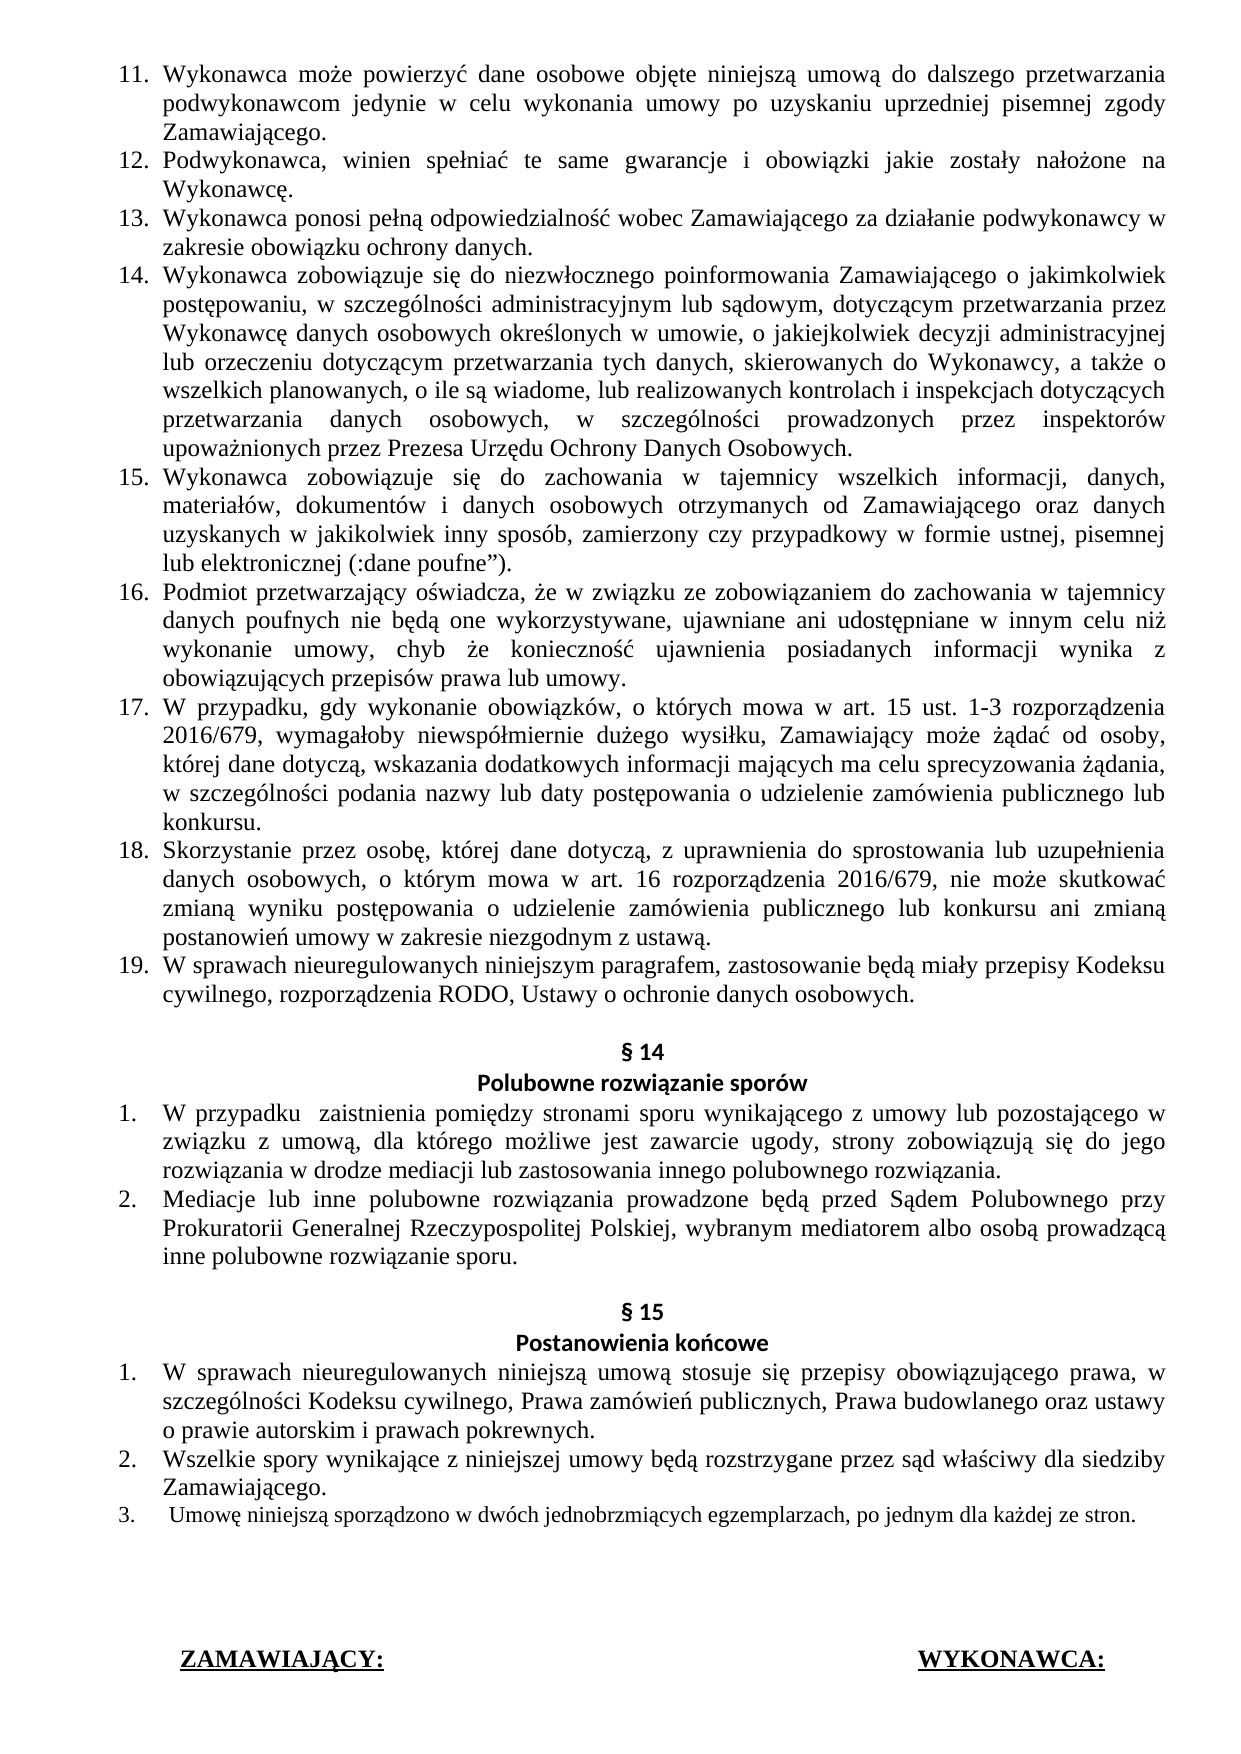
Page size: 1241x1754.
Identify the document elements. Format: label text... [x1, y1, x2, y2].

list W sprawach nieuregulowanych niniejszym paragrafem, zastosowanie będą miały przepisy Kodeksu cywilnego, rozporządzenia RODO, Ustawy o ochronie danych osobowych. [118, 950, 1167, 1008]
list Wykonawca zobowiązuje się do niezwłocznego poinformowania Zamawiającego o jakimkolwiek postępowaniu, w szczególności administracyjnym lub sądowym, dotyczącym przetwarzania przez Wykonawcę danych osobowych określonych w umowie, o jakiejkolwiek decyzji administracyjnej lub orzeczeniu dotyczącym przetwarzania tych danych, skierowanych do Wykonawcy, a także o wszelkich planowanych, o ile są wiadome, lub realizowanych kontrolach i inspekcjach dotyczących przetwarzania danych osobowych, w szczególności prowadzonych przez inspektorów upoważnionych przez Prezesa Urzędu Ochrony Danych Osobowych. [118, 260, 1167, 462]
list Wykonawca ponosi pełną odpowiedzialność wobec Zamawiającego za działanie podwykonawcy w zakresie obowiązku ochrony danych. [118, 203, 1167, 260]
list Wykonawca zobowiązuje się do zachowania w tajemnicy wszelkich informacji, danych, materiałów, dokumentów i danych osobowych otrzymanych od Zamawiającego oraz danych uzyskanych w jakikolwiek inny sposób, zamierzony czy przypadkowy w formie ustnej, pisemnej lub elektronicznej (:dane poufne”). [118, 462, 1167, 577]
list Podwykonawca, winien spełniać te same gwarancje i obowiązki jakie zostały nałożone na Wykonawcę. [118, 145, 1167, 203]
list W sprawach nieuregulowanych niniejszą umową stosuje się przepisy obowiązującego prawa, w szczególności Kodeksu cywilnego, Prawa zamówień publicznych, Prawa budowlanego oraz ustawy o prawie autorskim i prawach pokrewnych. [118, 1357, 1167, 1444]
list W przypadku, gdy wykonanie obowiązków, o których mowa w art. 15 ust. 1-3 rozporządzenia 2016/679, wymagałoby niewspółmiernie dużego wysiłku, Zamawiający może żądać od osoby, której dane dotyczą, wskazania dodatkowych informacji mających ma celu sprecyzowania żądania, w szczególności podania nazwy lub daty postępowania o udzielenie zamówienia publicznego lub konkursu. [118, 692, 1167, 835]
text § 14 [118, 1037, 1167, 1067]
text ZAMAWIAJĄCY: WYKONAWCA: [118, 1644, 1167, 1673]
list Wszelkie spory wynikające z niniejszej umowy będą rozstrzygane przez sąd właściwy dla siedziby Zamawiającego. [118, 1444, 1167, 1501]
list Podmiot przetwarzający oświadcza, że w związku ze zobowiązaniem do zachowania w tajemnicy danych poufnych nie będą one wykorzystywane, ujawniane ani udostępniane w innym celu niż wykonanie umowy, chyb że konieczność ujawnienia posiadanych informacji wynika z obowiązujących przepisów prawa lub umowy. [118, 577, 1167, 692]
list Skorzystanie przez osobę, której dane dotyczą, z uprawnienia do sprostowania lub uzupełnienia danych osobowych, o którym mowa w art. 16 rozporządzenia 2016/679, nie może skutkować zmianą wyniku postępowania o udzielenie zamówienia publicznego lub konkursu ani zmianą postanowień umowy w zakresie niezgodnym z ustawą. [118, 835, 1167, 950]
list Umowę niniejszą sporządzono w dwóch jednobrzmiących egzemplarzach, po jednym dla każdej ze stron. [118, 1501, 1167, 1528]
list Wykonawca może powierzyć dane osobowe objęte niniejszą umową do dalszego przetwarzania podwykonawcom jedynie w celu wykonania umowy po uzyskaniu uprzedniej pisemnej zgody Zamawiającego. [118, 59, 1167, 145]
text Polubowne rozwiązanie sporów [118, 1067, 1167, 1098]
list Mediacje lub inne polubowne rozwiązania prowadzone będą przed Sądem Polubownego przy Prokuratorii Generalnej Rzeczypospolitej Polskiej, wybranym mediatorem albo osobą prowadzącą inne polubowne rozwiązanie sporu. [118, 1184, 1167, 1270]
text Postanowienia końcowe [118, 1327, 1167, 1357]
list W przypadku zaistnienia pomiędzy stronami sporu wynikającego z umowy lub pozostającego w związku z umową, dla którego możliwe jest zawarcie ugody, strony zobowiązują się do jego rozwiązania w drodze mediacji lub zastosowania innego polubownego rozwiązania. [118, 1098, 1167, 1184]
text § 15 [118, 1296, 1167, 1327]
